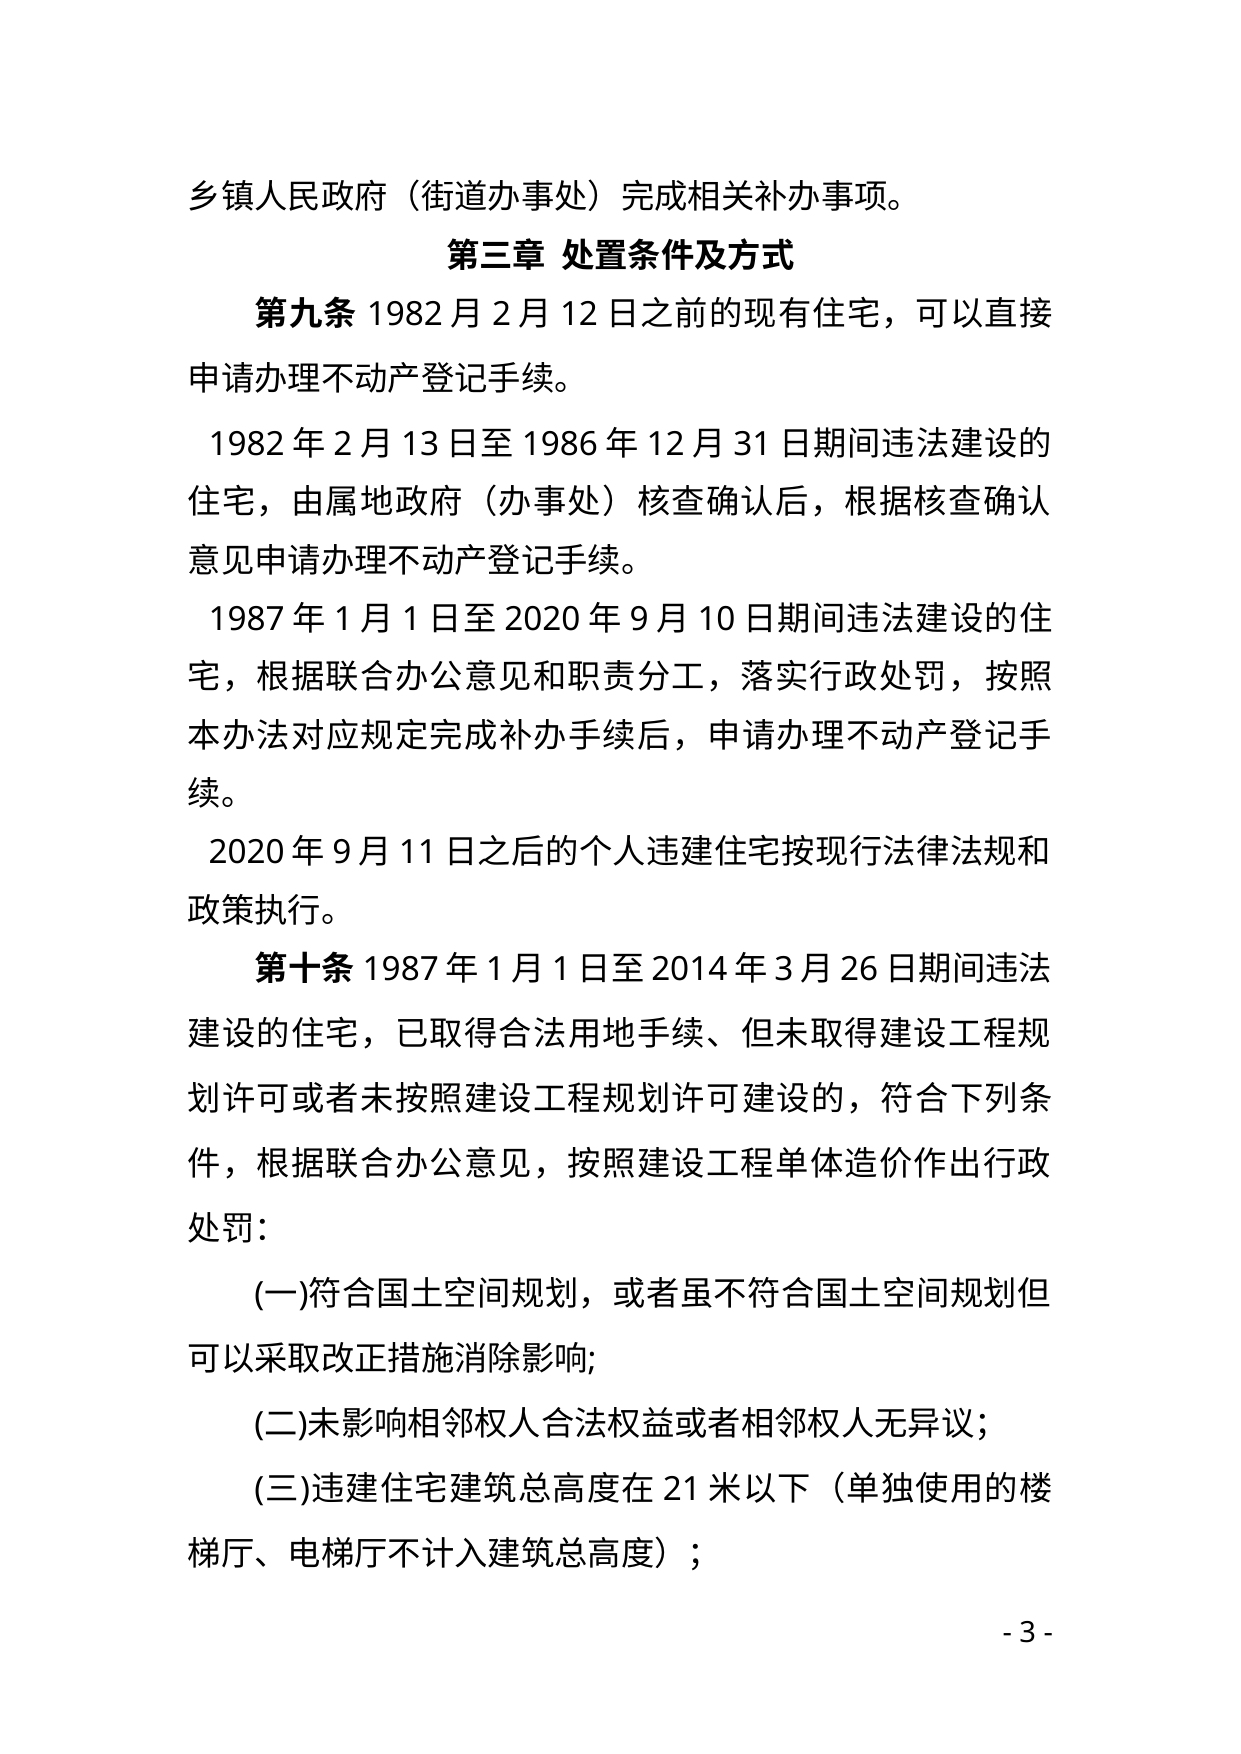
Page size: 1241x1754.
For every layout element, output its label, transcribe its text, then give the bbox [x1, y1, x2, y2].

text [187, 162, 1053, 220]
text (二)未影响相邻权人合法权益或者相邻权人无异议； [187, 1389, 1053, 1454]
text (一)符合国土空间规划，或者虽不符合国土空间规划但可以采取改正措施消除影响; [187, 1259, 1053, 1389]
text 2020年9月11日之后的个人违建住宅按现行法律法规和政策执行。 [187, 817, 1053, 934]
text 1982年2月13日至1986年12月31日期间违法建设的住宅，由属地政府（办事处）核查确认后，根据核查确认意见申请办理不动产登记手续。 [187, 409, 1053, 584]
text 第三章 处置条件及方式 [187, 220, 1053, 279]
text (三)违建住宅建筑总高度在21米以下（单独使用的楼梯厅、电梯厅不计入建筑总高度）； [187, 1454, 1053, 1584]
text 第九条 1982月2月12日之前的现有住宅，可以直接申请办理不动产登记手续。 [187, 279, 1053, 409]
text 1987年1月1日至2020年9月10日期间违法建设的住宅，根据联合办公意见和职责分工，落实行政处罚，按照本办法对应规定完成补办手续后，申请办理不动产登记手续。 [187, 584, 1053, 817]
text 第十条 1987年1月1日至2014年3月26日期间违法建设的住宅，已取得合法用地手续、但未取得建设工程规划许可或者未按照建设工程规划许可建设的，符合下列条件，根据联合办公意见，按照建设工程单体造价作出行政处罚： [187, 934, 1053, 1259]
